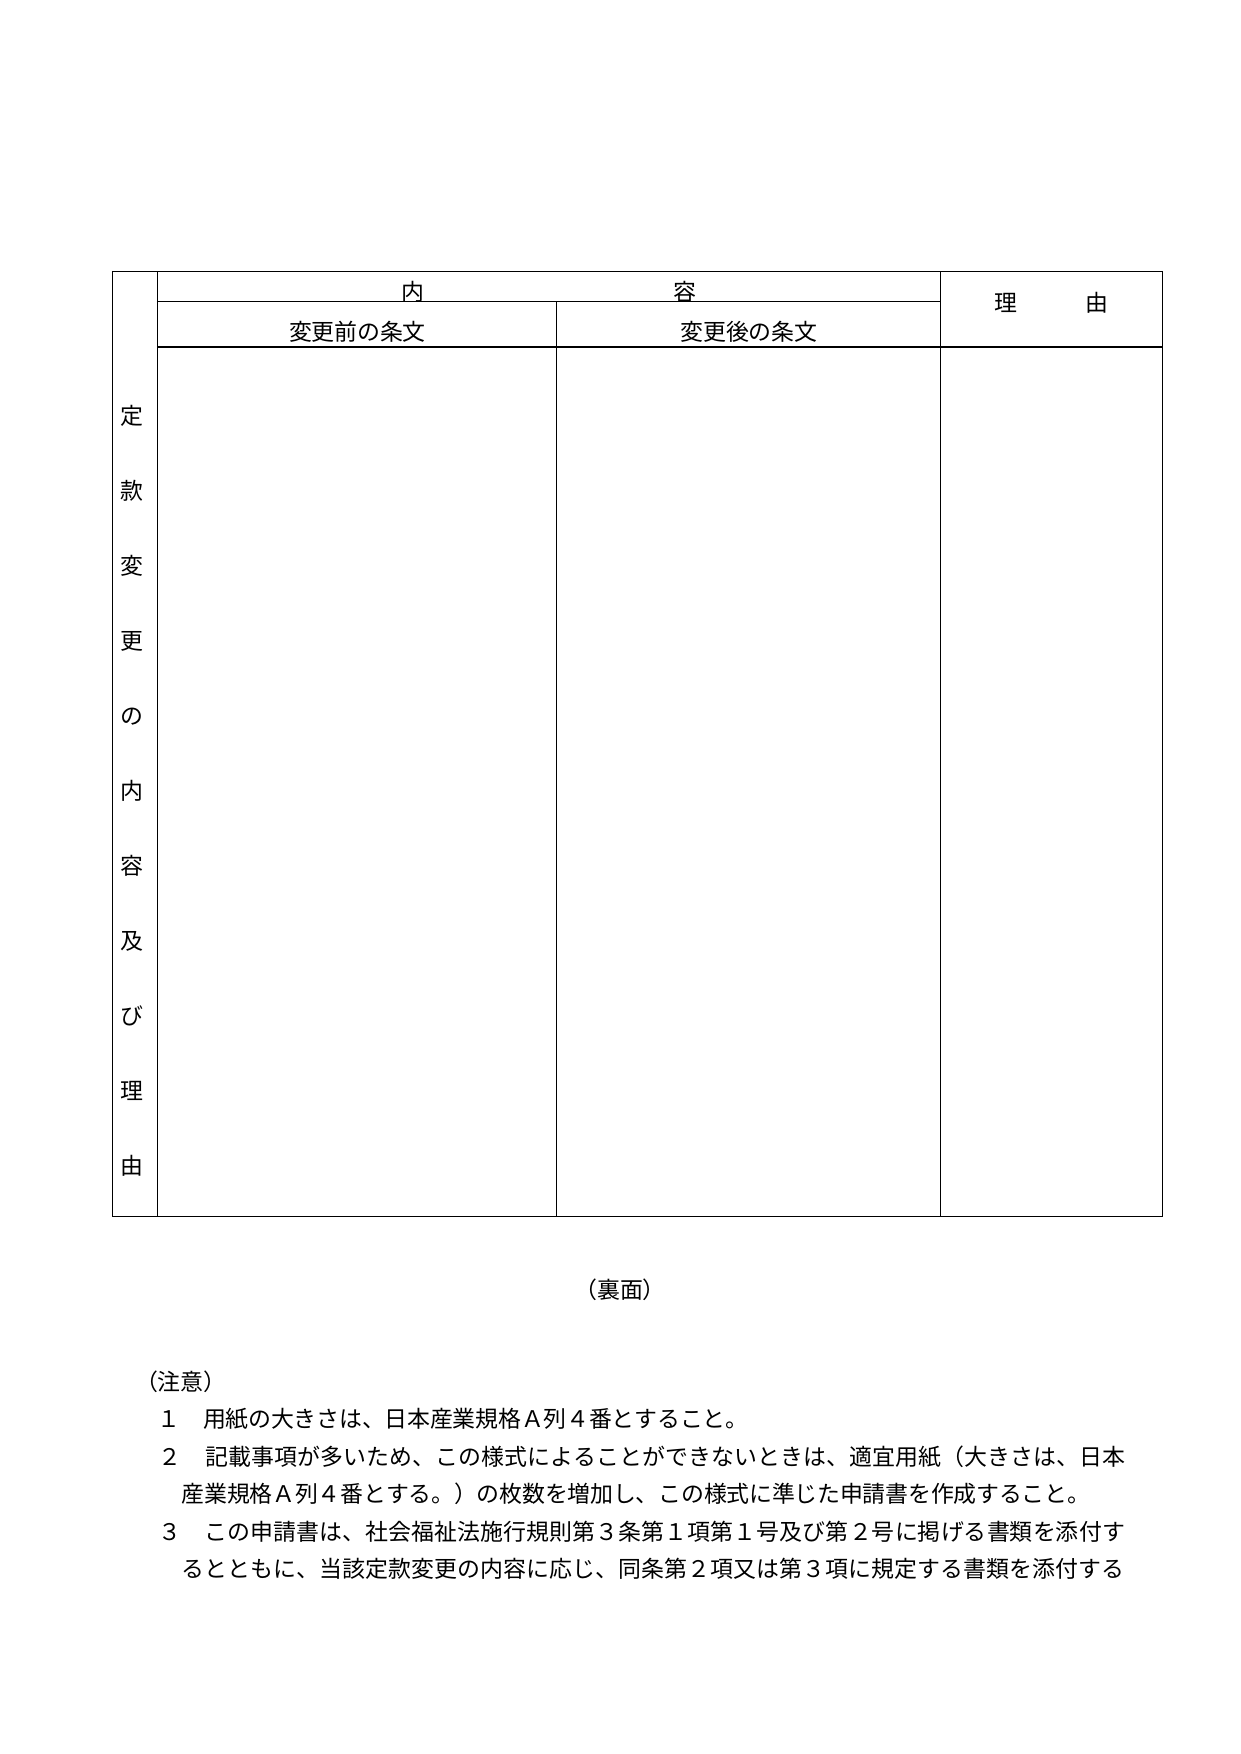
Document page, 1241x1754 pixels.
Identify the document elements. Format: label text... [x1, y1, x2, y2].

table_header 定 款 変 更 の 内 容 及 び 理 由 [113, 272, 157, 1216]
text （裏面） [112, 1270, 1128, 1308]
table_cell 変更前の条文 [158, 302, 556, 346]
text １ 用紙の大きさは、日本産業規格Ａ列４番とすること。 [112, 1399, 1128, 1437]
table_cell 変更後の条文 [557, 302, 940, 346]
text （注意） [112, 1362, 1128, 1399]
table_header 理 由 [941, 272, 1162, 346]
text ２ 記載事項が多いため、この様式によることができないときは、適宜用紙（大きさは、日本産業規格Ａ列４番とする。）の枚数を増加し、この様式に準じた申請書を作成すること。 [158, 1437, 1128, 1512]
table_cell [158, 348, 556, 1216]
table_cell [557, 348, 940, 1216]
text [158, 1512, 1128, 1587]
table_header 内 容 [158, 272, 940, 301]
table_cell [941, 348, 1162, 1216]
